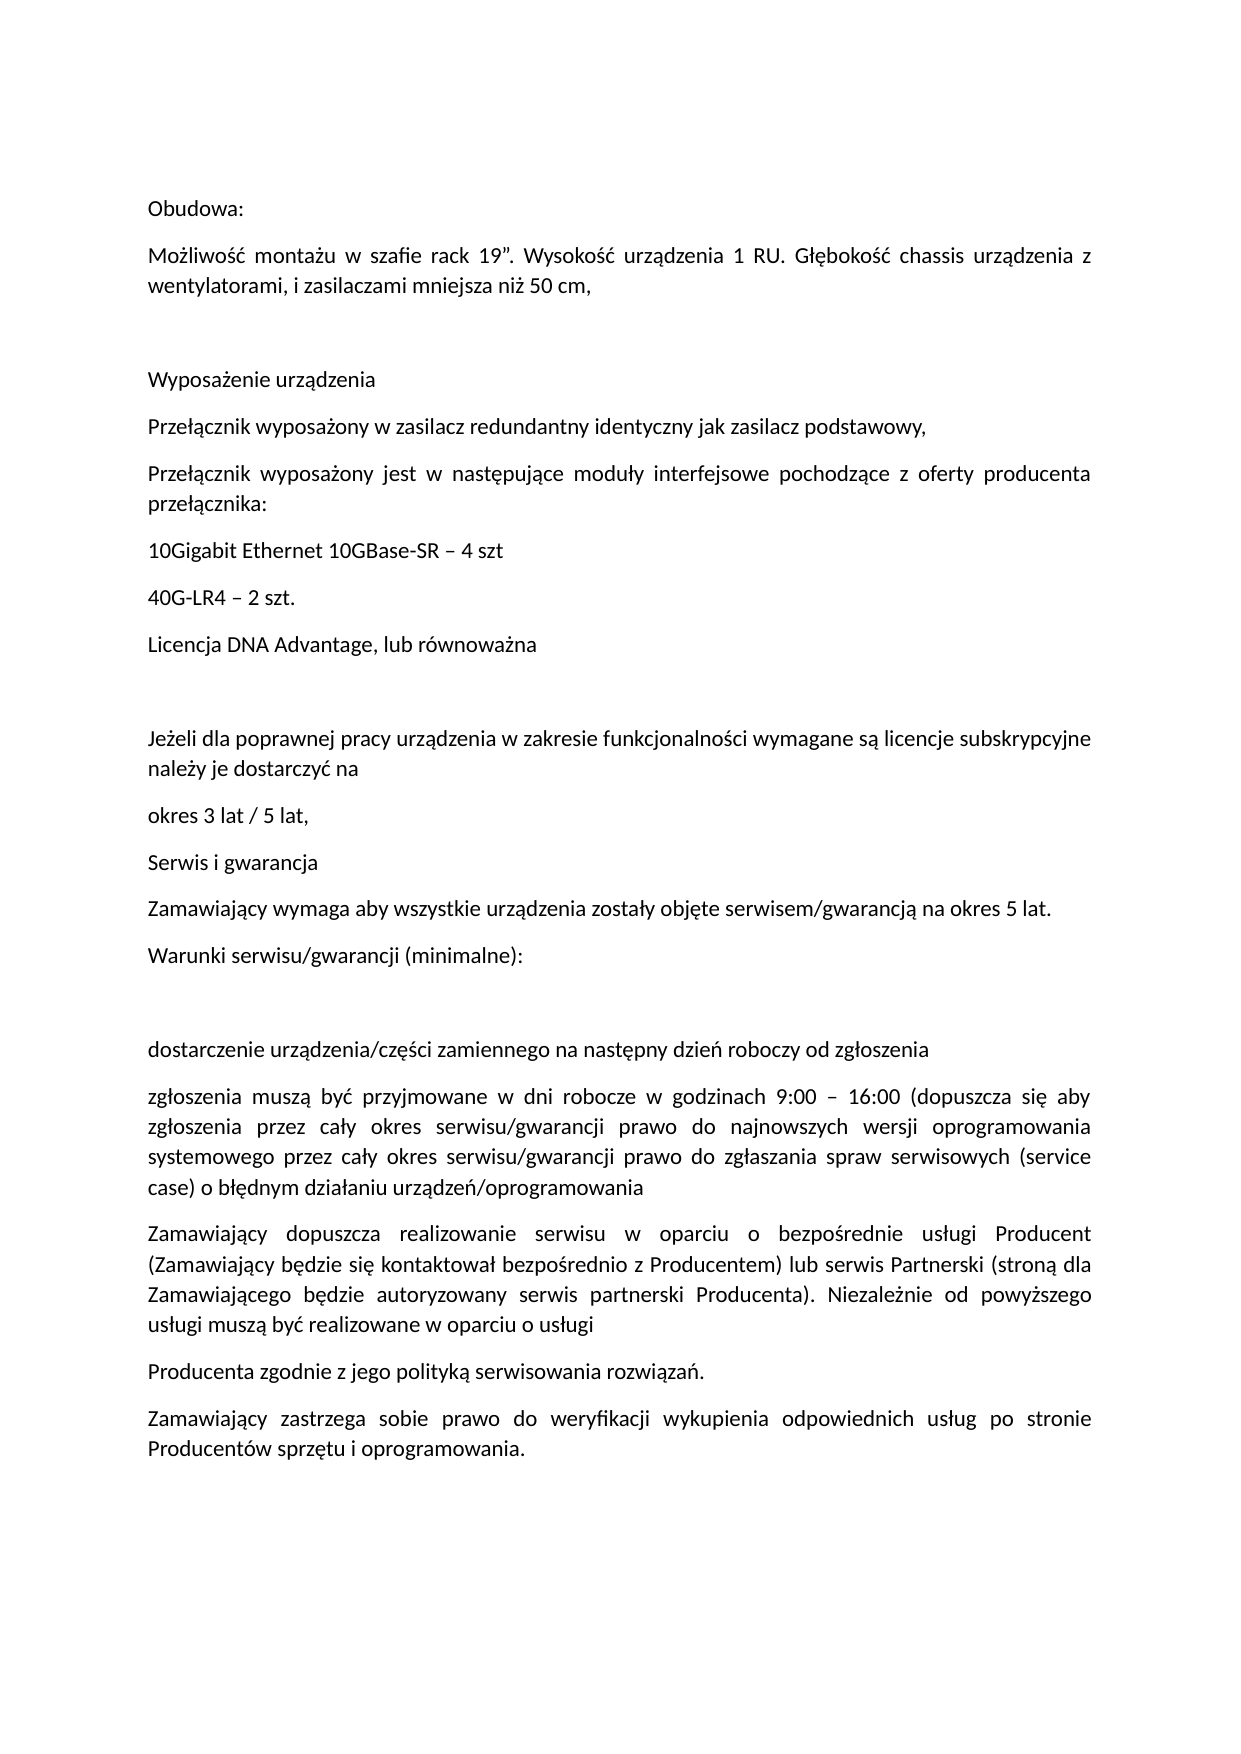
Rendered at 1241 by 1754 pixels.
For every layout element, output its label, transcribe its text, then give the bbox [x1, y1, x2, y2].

text 40G-LR4 – 2 szt. [148, 583, 1093, 611]
text Serwis i gwarancja [148, 848, 1093, 876]
text Jeżeli dla poprawnej pracy urządzenia w zakresie funkcjonalności wymagane są licencje subskrypcyjne należy je dostarczyć na [148, 724, 1093, 782]
text Warunki serwisu/gwarancji (minimalne): [148, 941, 1093, 969]
text Przełącznik wyposażony w zasilacz redundantny identyczny jak zasilacz podstawowy, [148, 412, 1093, 440]
text zgłoszenia muszą być przyjmowane w dni robocze w godzinach 9:00 – 16:00 (dopuszcza się aby zgłoszenia przez cały okres serwisu/gwarancji prawo do najnowszych wersji oprogramowania systemowego przez cały okres serwisu/gwarancji prawo do zgłaszania spraw serwisowych (service case) o błędnym działaniu urządzeń/oprogramowania [148, 1082, 1093, 1201]
text Wyposażenie urządzenia [148, 365, 1093, 393]
text Przełącznik wyposażony jest w następujące moduły interfejsowe pochodzące z oferty producenta przełącznika: [148, 459, 1093, 517]
text Zamawiający wymaga aby wszystkie urządzenia zostały objęte serwisem/gwarancją na okres 5 lat. [148, 894, 1093, 922]
text Zamawiający zastrzega sobie prawo do weryfikacji wykupienia odpowiednich usług po stronie Producentów sprzętu i oprogramowania. [148, 1404, 1093, 1462]
text Producenta zgodnie z jego polityką serwisowania rozwiązań. [148, 1357, 1093, 1385]
text Zamawiający dopuszcza realizowanie serwisu w oparciu o bezpośrednie usługi Producent (Zamawiający będzie się kontaktował bezpośrednio z Producentem) lub serwis Partnerski (stroną dla Zamawiającego będzie autoryzowany serwis partnerski Producenta). Niezależnie od powyższego usługi muszą być realizowane w oparciu o usługi [148, 1219, 1093, 1338]
text Możliwość montażu w szafie rack 19”. Wysokość urządzenia 1 RU. Głębokość chassis urządzenia z wentylatorami, i zasilaczami mniejsza niż 50 cm, [148, 241, 1093, 299]
text Obudowa: [148, 194, 1093, 222]
text Licencja DNA Advantage, lub równoważna [148, 630, 1093, 658]
text okres 3 lat / 5 lat, [148, 801, 1093, 829]
text dostarczenie urządzenia/części zamiennego na następny dzień roboczy od zgłoszenia [148, 1035, 1093, 1063]
text 10Gigabit Ethernet 10GBase-SR – 4 szt [148, 536, 1093, 564]
